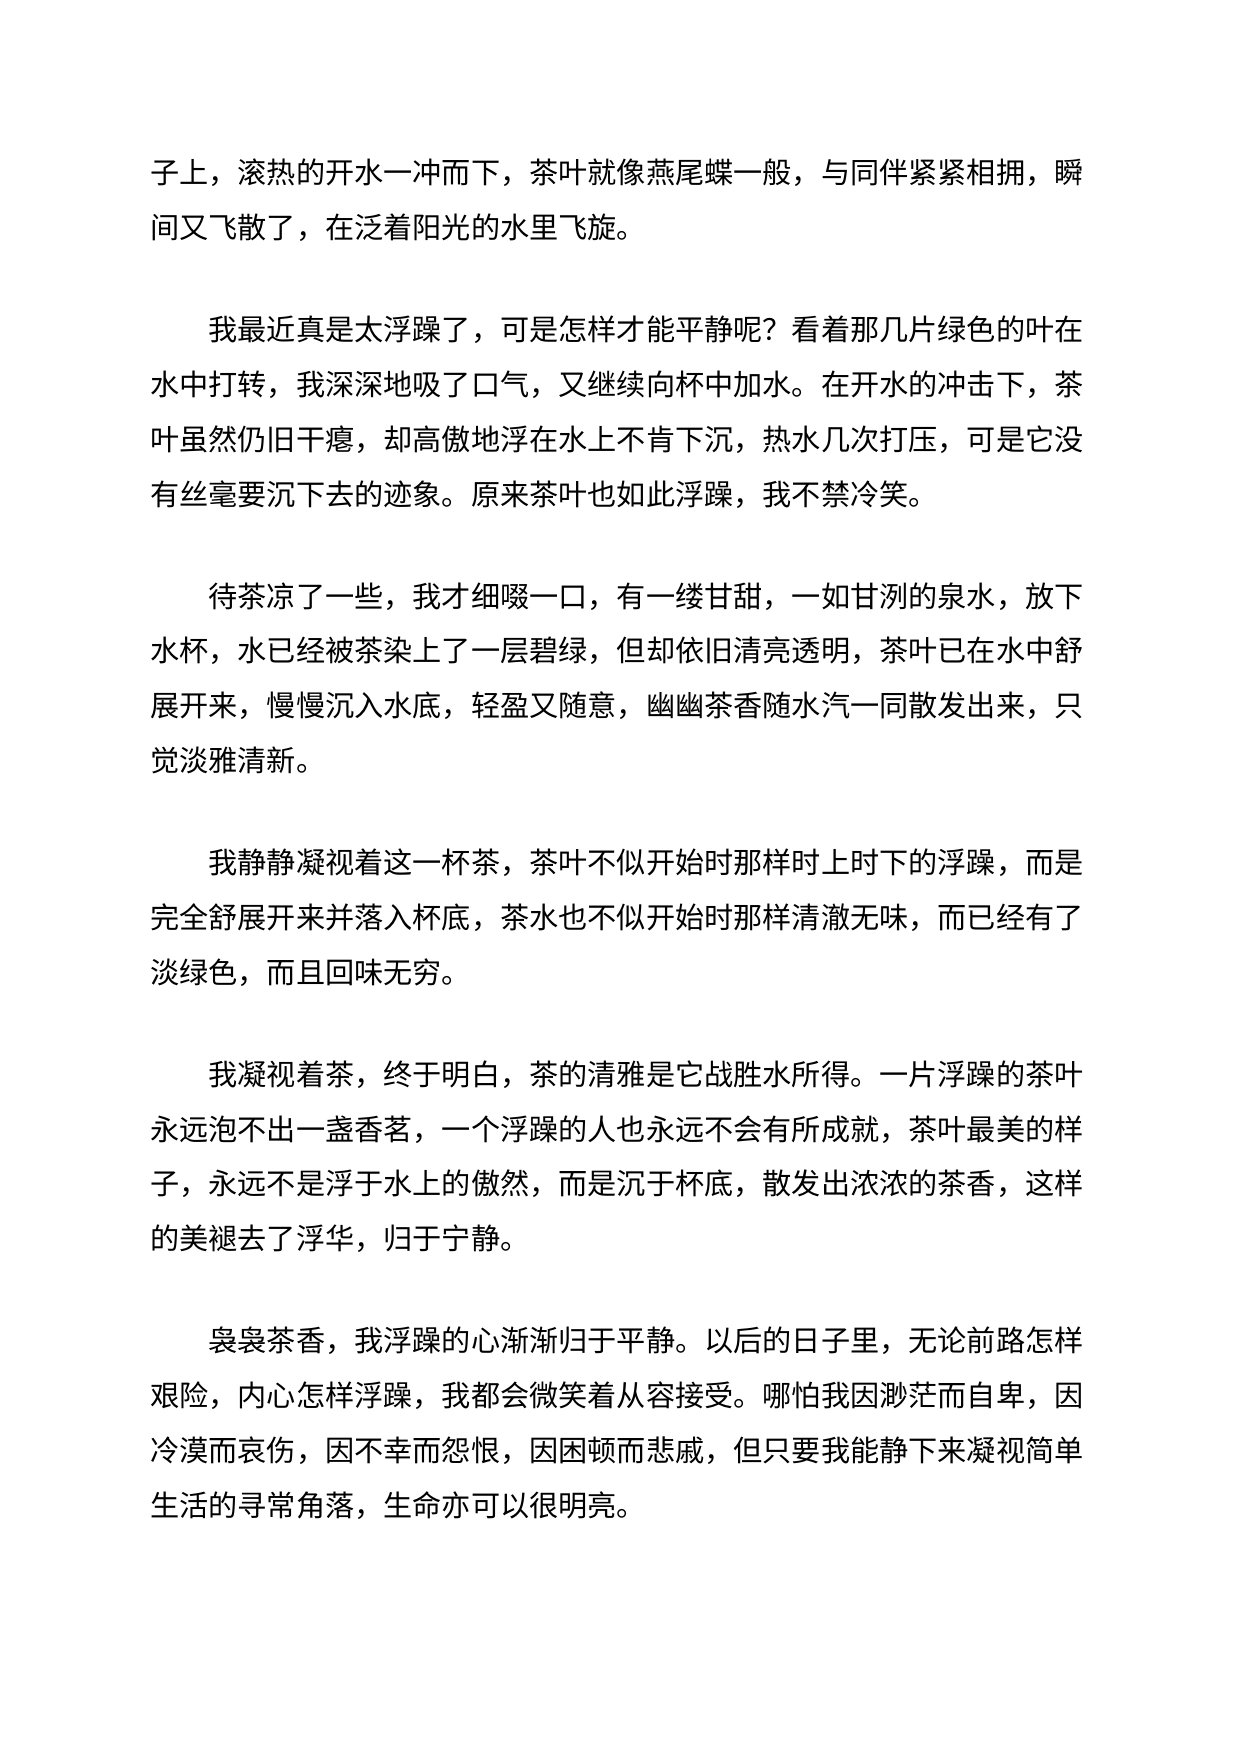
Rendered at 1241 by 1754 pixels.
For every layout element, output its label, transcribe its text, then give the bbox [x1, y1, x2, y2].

text 袅袅茶香，我浮躁的心渐渐归于平静。以后的日子里，无论前路怎样艰险，内心怎样浮躁，我都会微笑着从容接受。哪怕我因渺茫而自卑，因冷漠而哀伤，因不幸而怨恨，因困顿而悲戚，但只要我能静下来凝视简单生活的寻常角落，生命亦可以很明亮。 [150, 1318, 1090, 1524]
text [150, 150, 1090, 247]
text 我最近真是太浮躁了，可是怎样才能平静呢？看着那几片绿色的叶在水中打转，我深深地吸了口气，又继续向杯中加水。在开水的冲击下，茶叶虽然仍旧干瘪，却高傲地浮在水上不肯下沉，热水几次打压，可是它没有丝毫要沉下去的迹象。原来茶叶也如此浮躁，我不禁冷笑。 [150, 307, 1090, 514]
text 我静静凝视着这一杯茶，茶叶不似开始时那样时上时下的浮躁，而是完全舒展开来并落入杯底，茶水也不似开始时那样清澈无味，而已经有了淡绿色，而且回味无穷。 [150, 839, 1090, 992]
text 待茶凉了一些，我才细啜一口，有一缕甘甜，一如甘洌的泉水，放下水杯，水已经被茶染上了一层碧绿，但却依旧清亮透明，茶叶已在水中舒展开来，慢慢沉入水底，轻盈又随意，幽幽茶香随水汽一同散发出来，只觉淡雅清新。 [150, 573, 1090, 780]
text 我凝视着茶，终于明白，茶的清雅是它战胜水所得。一片浮躁的茶叶永远泡不出一盏香茗，一个浮躁的人也永远不会有所成就，茶叶最美的样子，永远不是浮于水上的傲然，而是沉于杯底，散发出浓浓的茶香，这样的美褪去了浮华，归于宁静。 [150, 1051, 1090, 1258]
